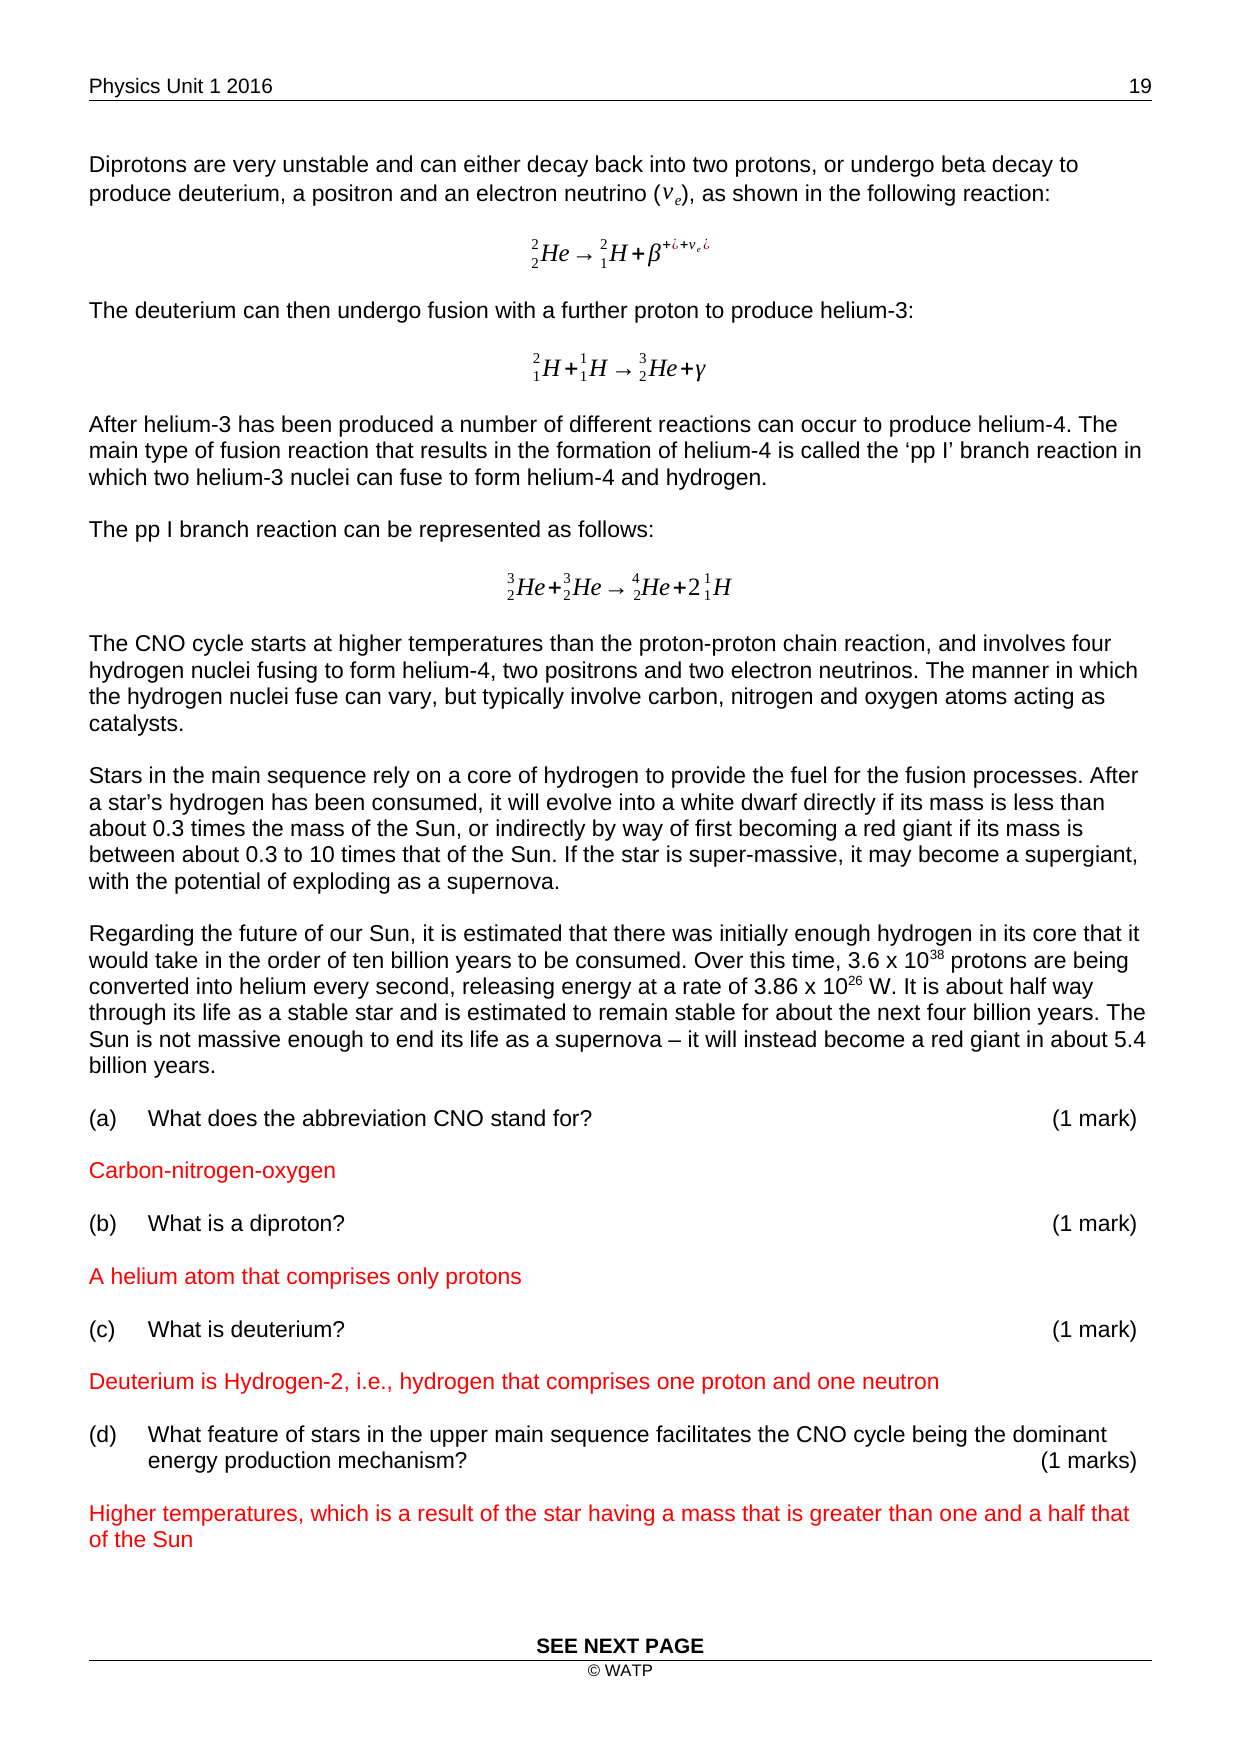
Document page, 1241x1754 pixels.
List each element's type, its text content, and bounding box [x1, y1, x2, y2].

text After helium-3 has been produced a number of different reactions can occur to produce helium-4. The main type of fusion reaction that results in the formation of helium-4 is called the ‘pp I’ branch reaction in which two helium-3 nuclei can fuse to form helium-4 and hydrogen. [89, 411, 1152, 490]
text Carbon-nitrogen-oxygen [89, 1157, 1152, 1184]
text Higher temperatures, which is a result of the star having a mass that is greater than one and a half that of the Sun [89, 1500, 1152, 1553]
text Deuterium is Hydrogen-2, i.e., hydrogen that comprises one proton and one neutron [89, 1368, 1152, 1395]
text Stars in the main sequence rely on a core of hydrogen to provide the fuel for the fusion processes. After a star’s hydrogen has been consumed, it will evolve into a white dwarf directly if its mass is less than about 0.3 times the mass of the Sun, or indirectly by way of first becoming a red giant if its mass is between about 0.3 to 10 times that of the Sun. If the star is super-massive, it may become a supergiant, with the potential of exploding as a supernova. [89, 762, 1152, 894]
text The CNO cycle starts at higher temperatures than the proton-proton chain reaction, and involves four hydrogen nuclei fusing to form helium-4, two positrons and two electron neutrinos. The manner in which the hydrogen nuclei fuse can vary, but typically involve carbon, nitrogen and oxygen atoms acting as catalysts. [89, 630, 1152, 736]
text The deuterium can then undergo fusion with a further proton to produce helium-3: [89, 297, 1152, 323]
text The pp I branch reaction can be represented as follows: [89, 516, 1152, 543]
text (d) What feature of stars in the upper main sequence facilitates the CNO cycle being the dominant energy production mechanism? (1 marks) [89, 1421, 1152, 1474]
text A helium atom that comprises only protons [89, 1263, 1152, 1289]
text (b) What is a diproton? (1 mark) [89, 1210, 1152, 1237]
text Regarding the future of our Sun, it is estimated that there was initially enough hydrogen in its core that it would take in the order of ten billion years to be consumed. Over this time, 3.6 x 1038 protons are being converted into helium every second, releasing energy at a rate of 3.86 x 1026 W. It is about half way through its life as a stable star and is estimated to remain stable for about the next four billion years. The Sun is not massive enough to end its life as a supernova – it will instead become a red giant in about 5.4 billion years. [89, 920, 1152, 1078]
text (a) What does the abbreviation CNO stand for? (1 mark) [89, 1105, 1152, 1131]
text (c) What is deuterium? (1 mark) [89, 1316, 1152, 1342]
text Diprotons are very unstable and can either decay back into two protons, or undergo beta decay to produce deuterium, a positron and an electron neutrino (), as shown in the following reaction: [89, 151, 1152, 209]
